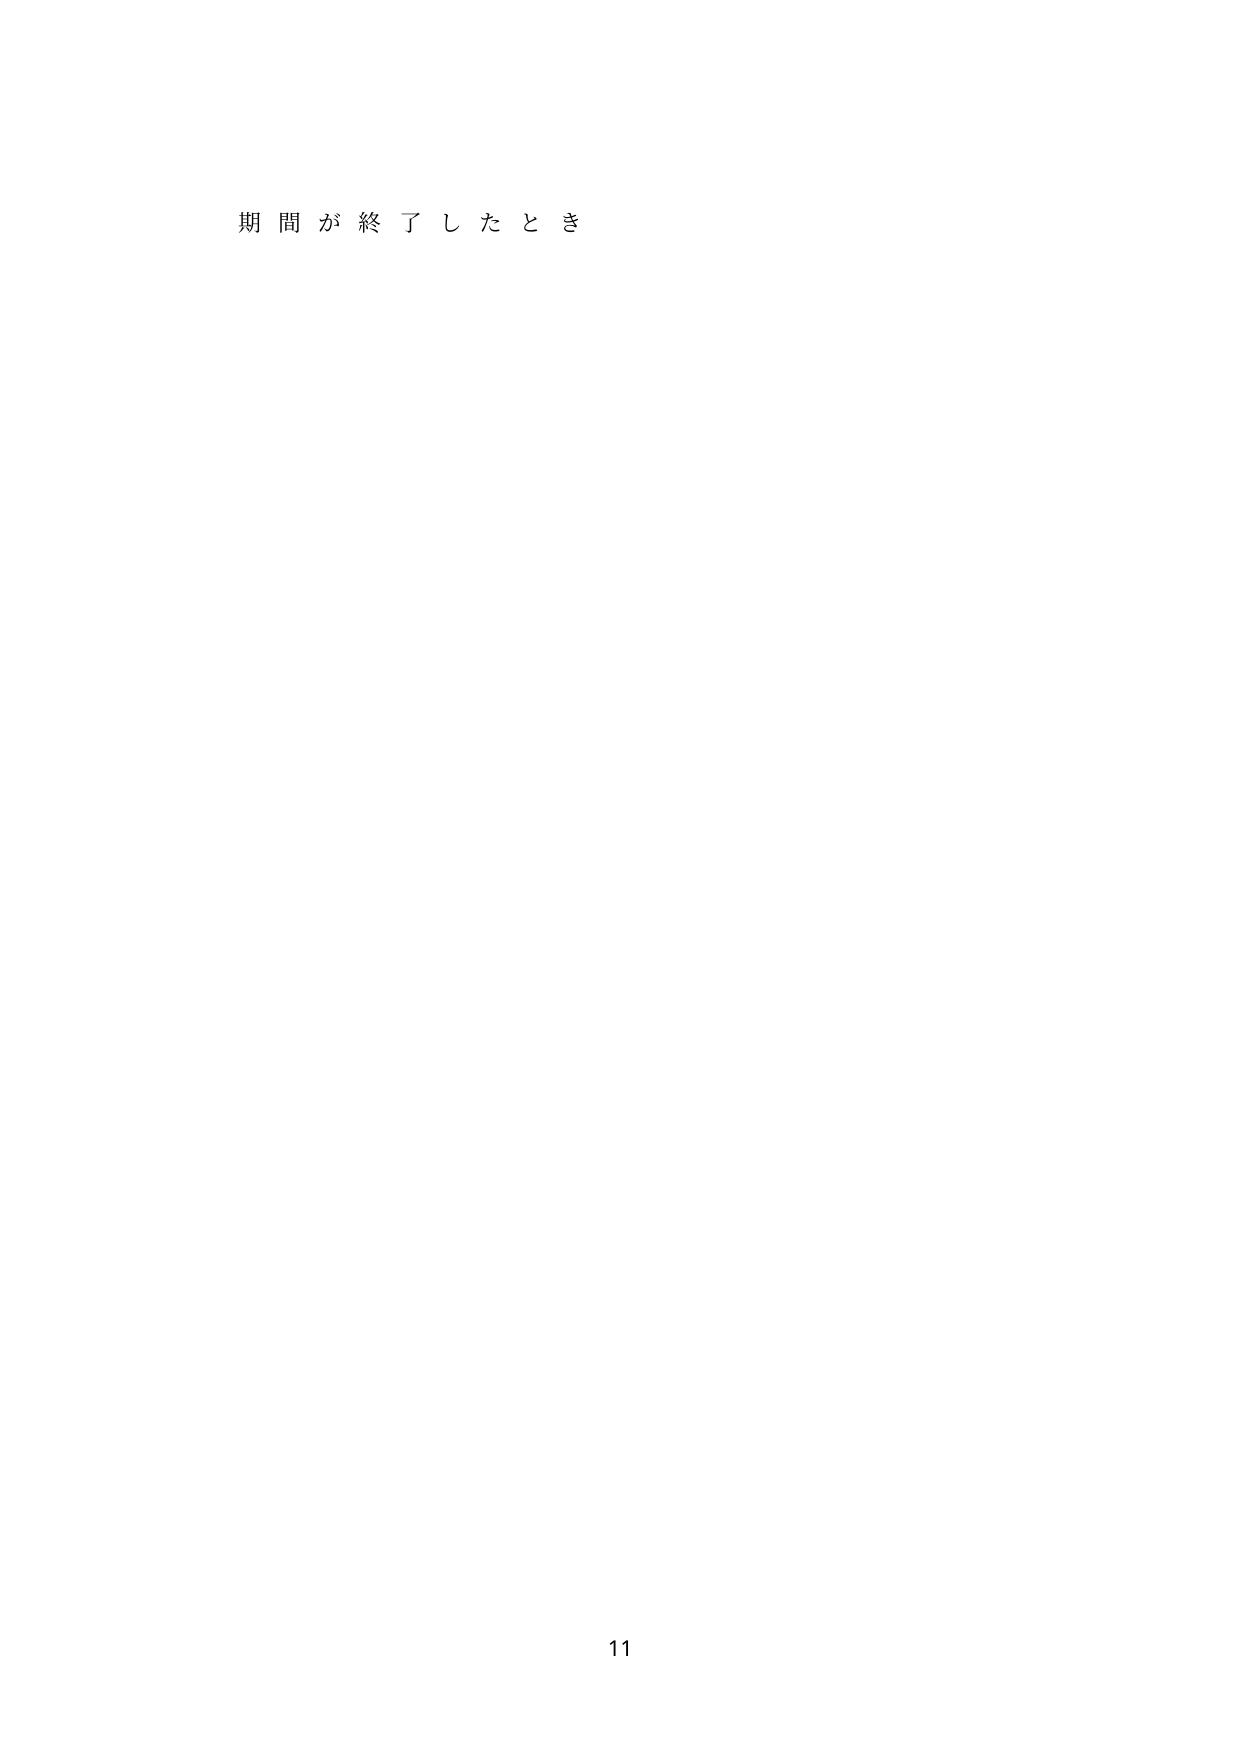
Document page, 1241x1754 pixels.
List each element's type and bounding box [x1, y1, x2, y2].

text [158, 191, 1082, 253]
